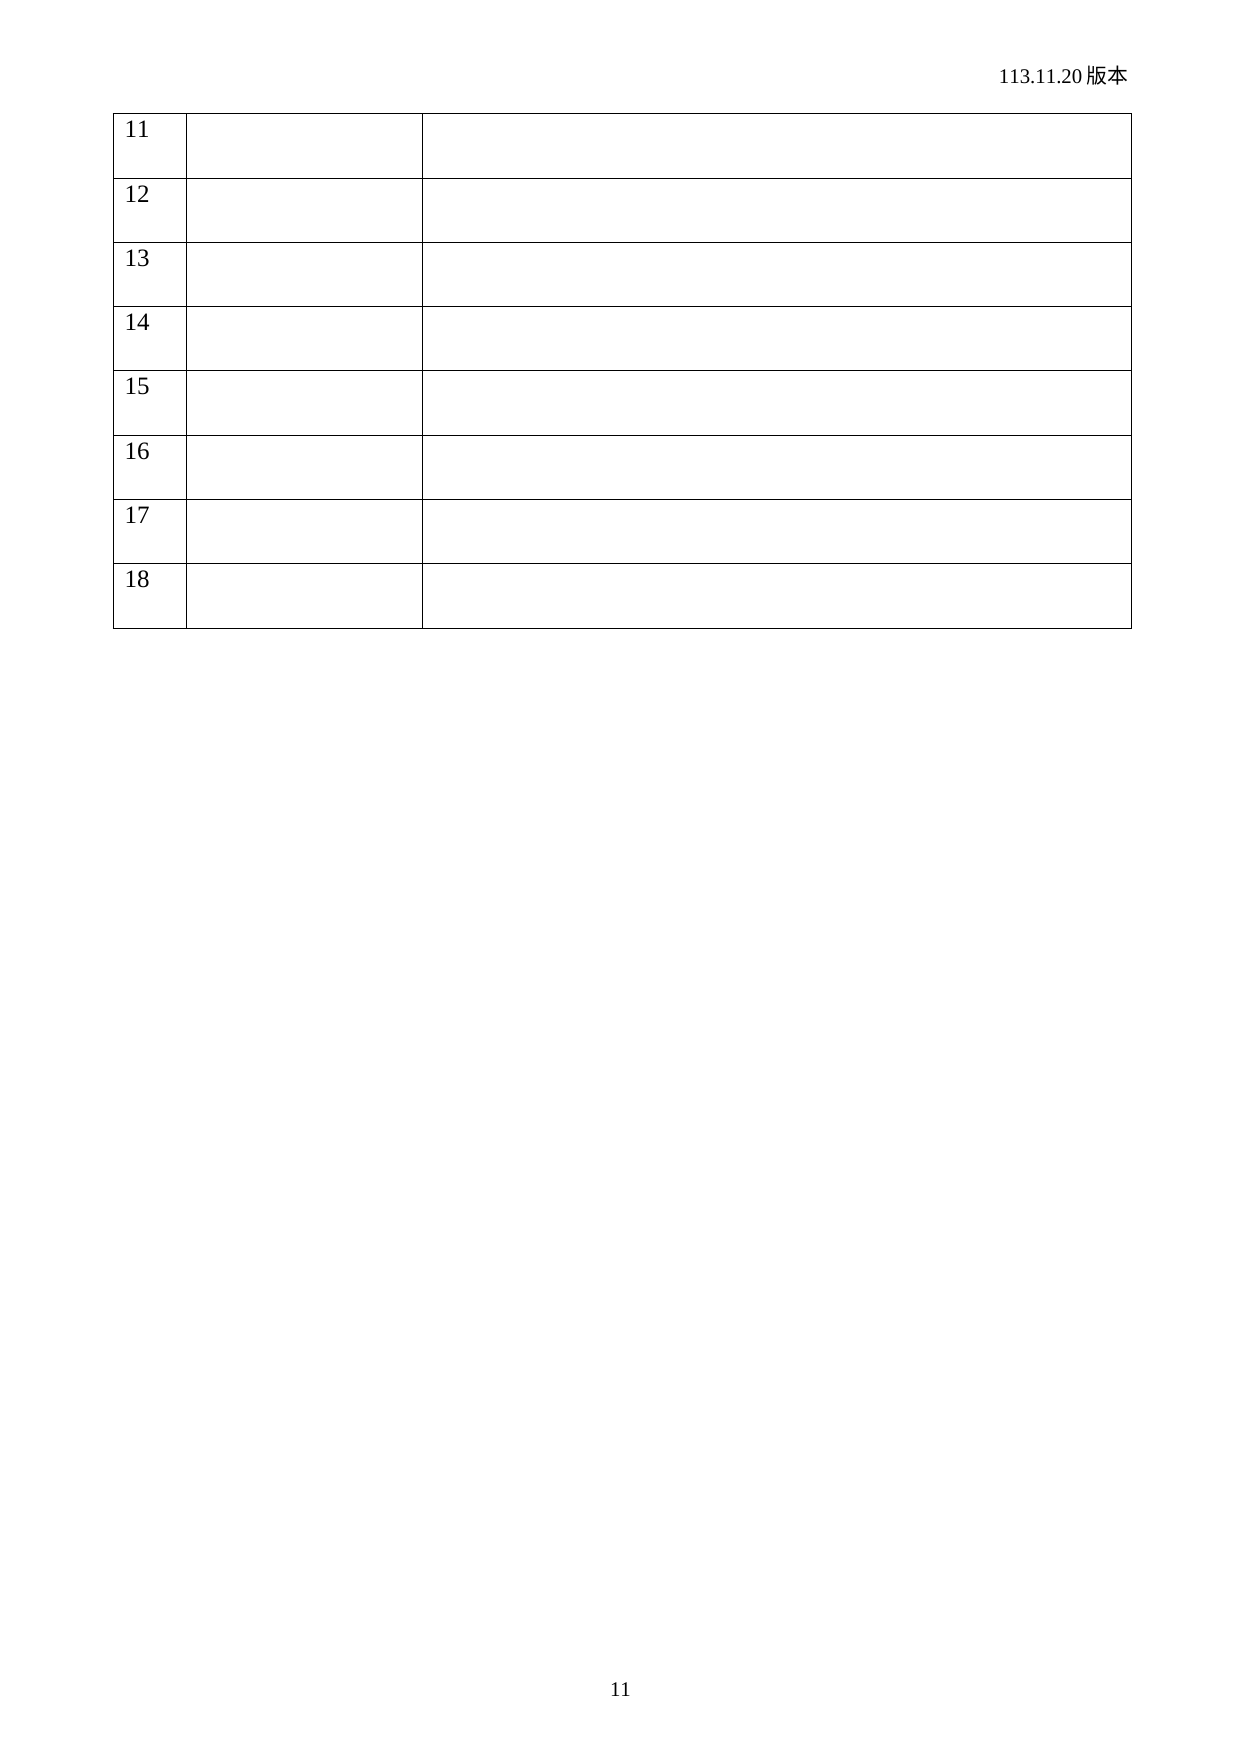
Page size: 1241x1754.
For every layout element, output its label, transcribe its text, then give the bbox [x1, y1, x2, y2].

table_cell 17 [114, 500, 186, 563]
table_cell [423, 114, 1131, 178]
table_cell [423, 436, 1131, 499]
table_cell [423, 564, 1131, 627]
table_cell 13 [114, 243, 186, 306]
table_cell [423, 243, 1131, 306]
table_cell 12 [114, 179, 186, 242]
table_cell [423, 307, 1131, 370]
table_cell [187, 179, 422, 242]
table_cell [187, 500, 422, 563]
table_cell [187, 564, 422, 627]
table_cell [187, 307, 422, 370]
table_cell 16 [114, 436, 186, 499]
table_cell [423, 500, 1131, 563]
table_cell [187, 371, 422, 435]
table_cell [187, 436, 422, 499]
table_cell 18 [114, 564, 186, 627]
table_cell [187, 243, 422, 306]
table_cell [423, 371, 1131, 435]
table_cell 11 [114, 114, 186, 178]
table_cell [187, 114, 422, 178]
table_cell 14 [114, 307, 186, 370]
table_cell 15 [114, 371, 186, 435]
table_cell [423, 179, 1131, 242]
